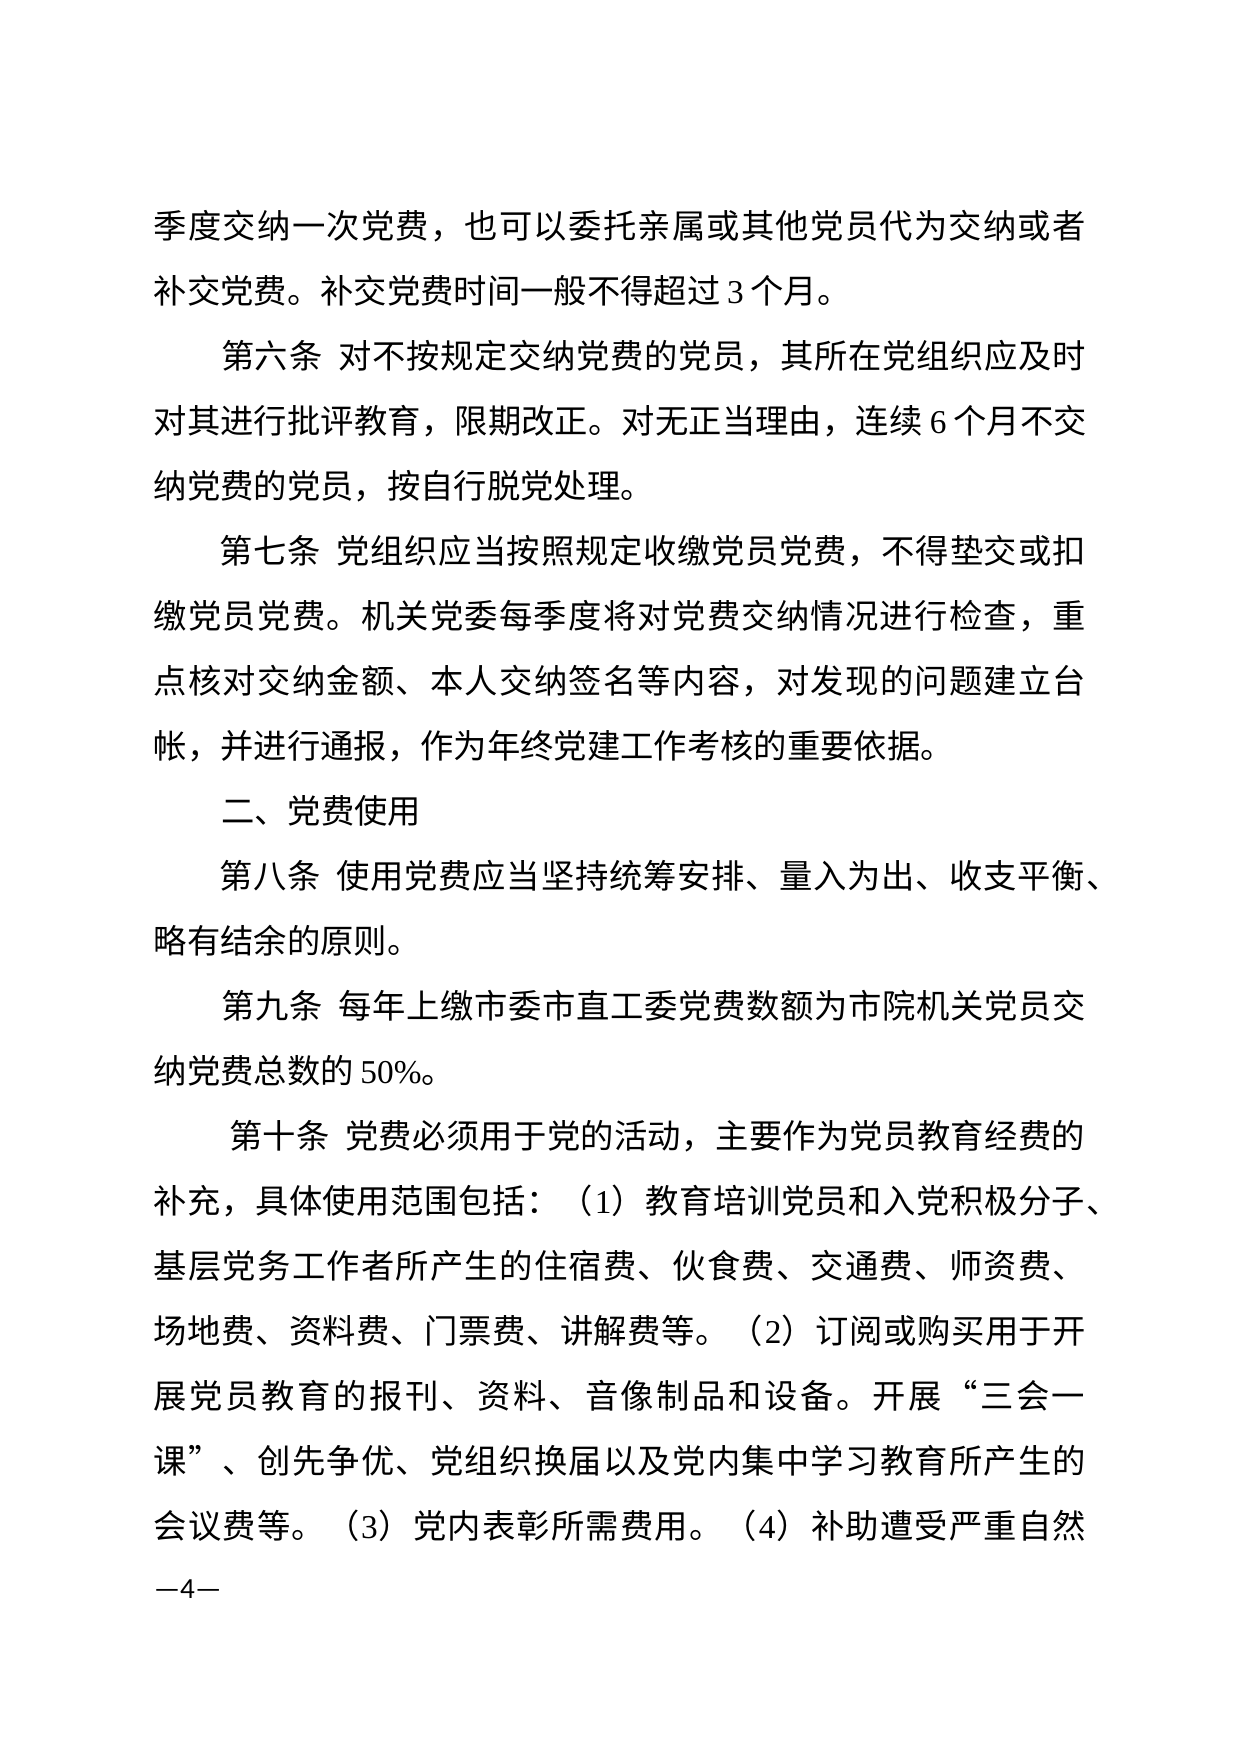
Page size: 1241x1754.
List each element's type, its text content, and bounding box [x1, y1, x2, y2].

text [153, 1101, 1087, 1556]
text 第八条 使用党费应当坚持统筹安排、量入为出、收支平衡、略有结余的原则。 [153, 841, 1087, 971]
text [153, 191, 1087, 321]
text 第七条 党组织应当按照规定收缴党员党费，不得垫交或扣缴党员党费。机关党委每季度将对党费交纳情况进行检查，重点核对交纳金额、本人交纳签名等内容，对发现的问题建立台帐，并进行通报，作为年终党建工作考核的重要依据。 [153, 516, 1087, 776]
text 第六条 对不按规定交纳党费的党员，其所在党组织应及时对其进行批评教育，限期改正。对无正当理由，连续6个月不交纳党费的党员，按自行脱党处理。 [153, 321, 1087, 516]
text 二、党费使用 [153, 776, 1087, 841]
text 第九条 每年上缴市委市直工委党费数额为市院机关党员交纳党费总数的50%。 [153, 971, 1087, 1101]
